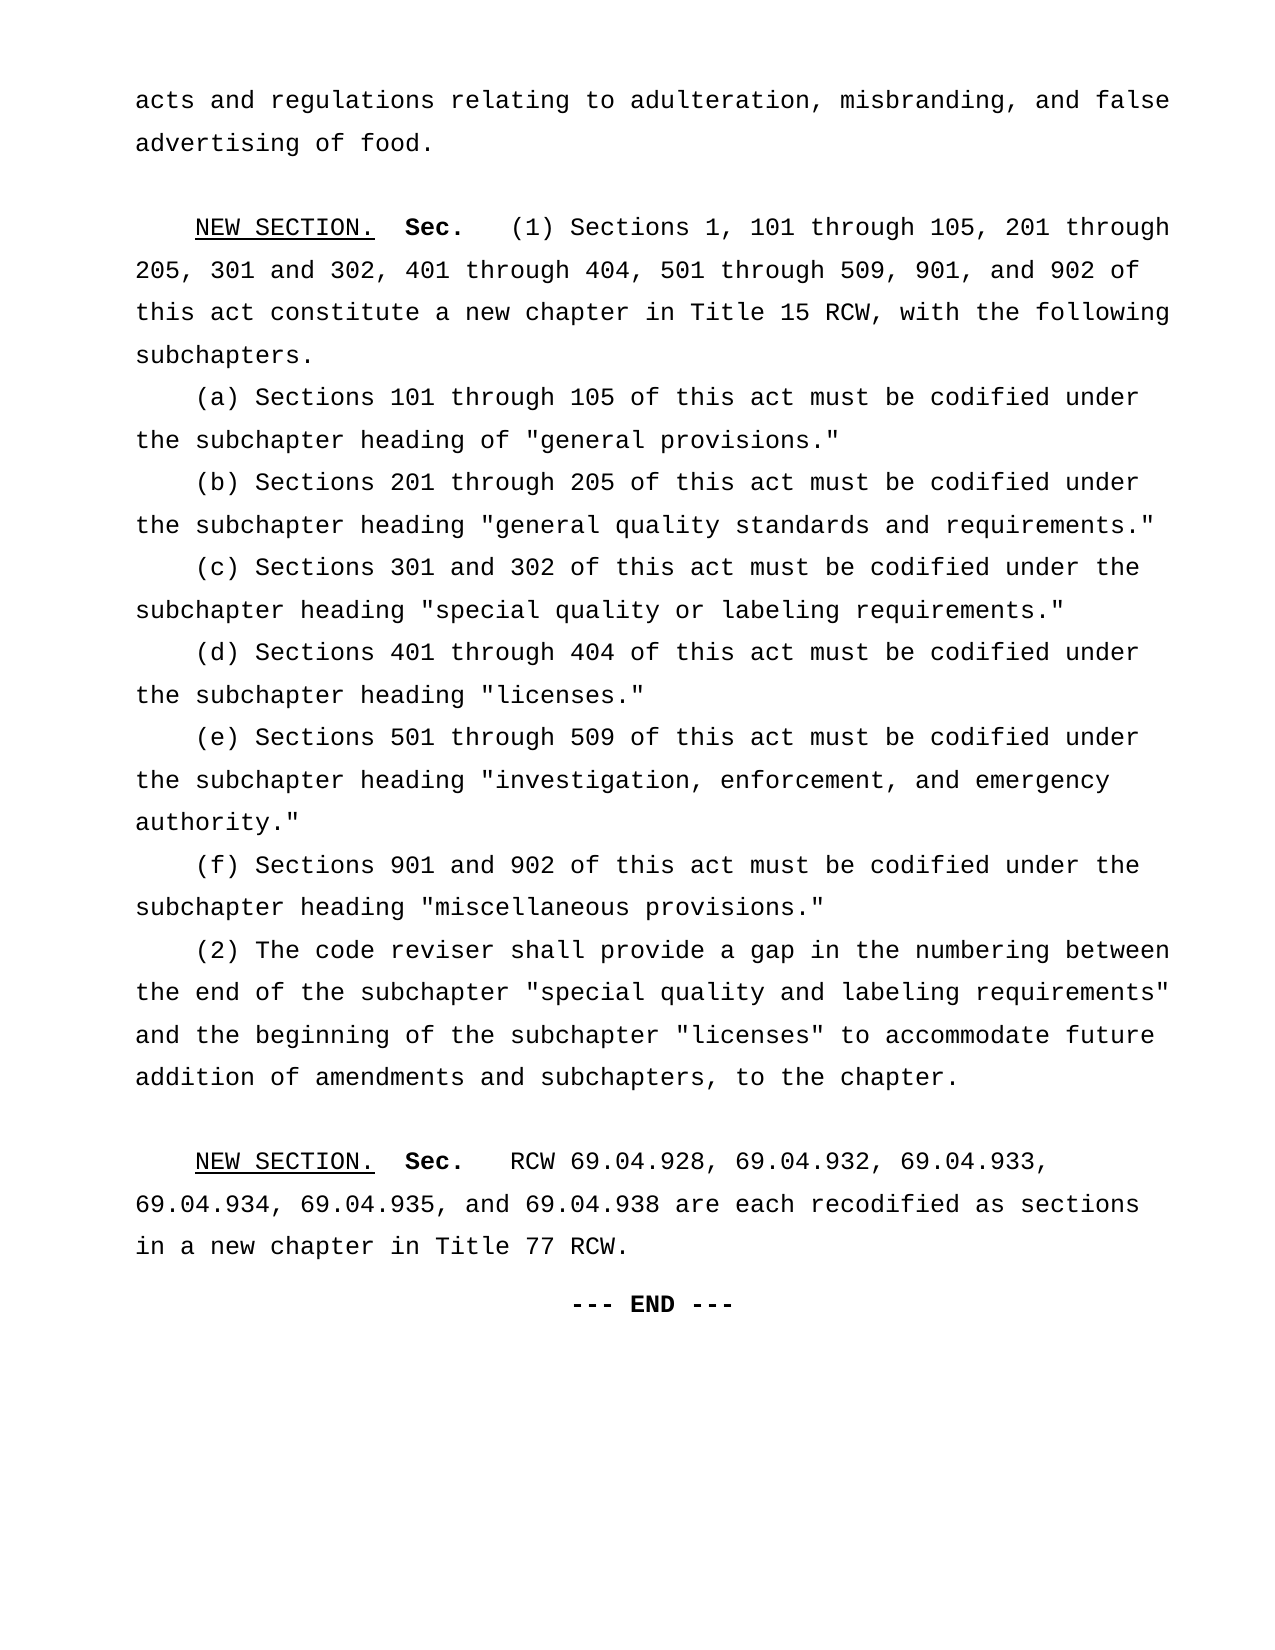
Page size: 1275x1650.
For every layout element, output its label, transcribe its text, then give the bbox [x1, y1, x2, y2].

text --- END --- [135, 1292, 1170, 1320]
text (a) Sections 101 through 105 of this act must be codified under the subchapter heading of "general provisions." [135, 372, 1170, 457]
text (c) Sections 301 and 302 of this act must be codified under the subchapter heading "special quality or labeling requirements." [135, 542, 1170, 627]
text (d) Sections 401 through 404 of this act must be codified under the subchapter heading "licenses." [135, 627, 1170, 712]
text (b) Sections 201 through 205 of this act must be codified under the subchapter heading "general quality standards and requirements." [135, 457, 1170, 542]
text (f) Sections 901 and 902 of this act must be codified under the subchapter heading "miscellaneous provisions." [135, 839, 1170, 924]
text (e) Sections 501 through 509 of this act must be codified under the subchapter heading "investigation, enforcement, and emergency authority." [135, 712, 1170, 839]
text (2) The code reviser shall provide a gap in the numbering between the end of the subchapter "special quality and labeling requirements" and the beginning of the subchapter "licenses" to accommodate future addition of amendments and subchapters, to the chapter. [135, 924, 1170, 1094]
text NEW SECTION. Sec. (1) Sections 1, 101 through 105, 201 through 205, 301 and 302, 401 through 404, 501 through 509, 901, and 902 of this act constitute a new chapter in Title 15 RCW, with the following subchapters. [135, 202, 1170, 372]
text NEW SECTION. Sec. RCW 69.04.928, 69.04.932, 69.04.933, 69.04.934, 69.04.935, and 69.04.938 are each recodified as sections in a new chapter in Title 77 RCW. [135, 1136, 1170, 1263]
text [135, 75, 1170, 160]
